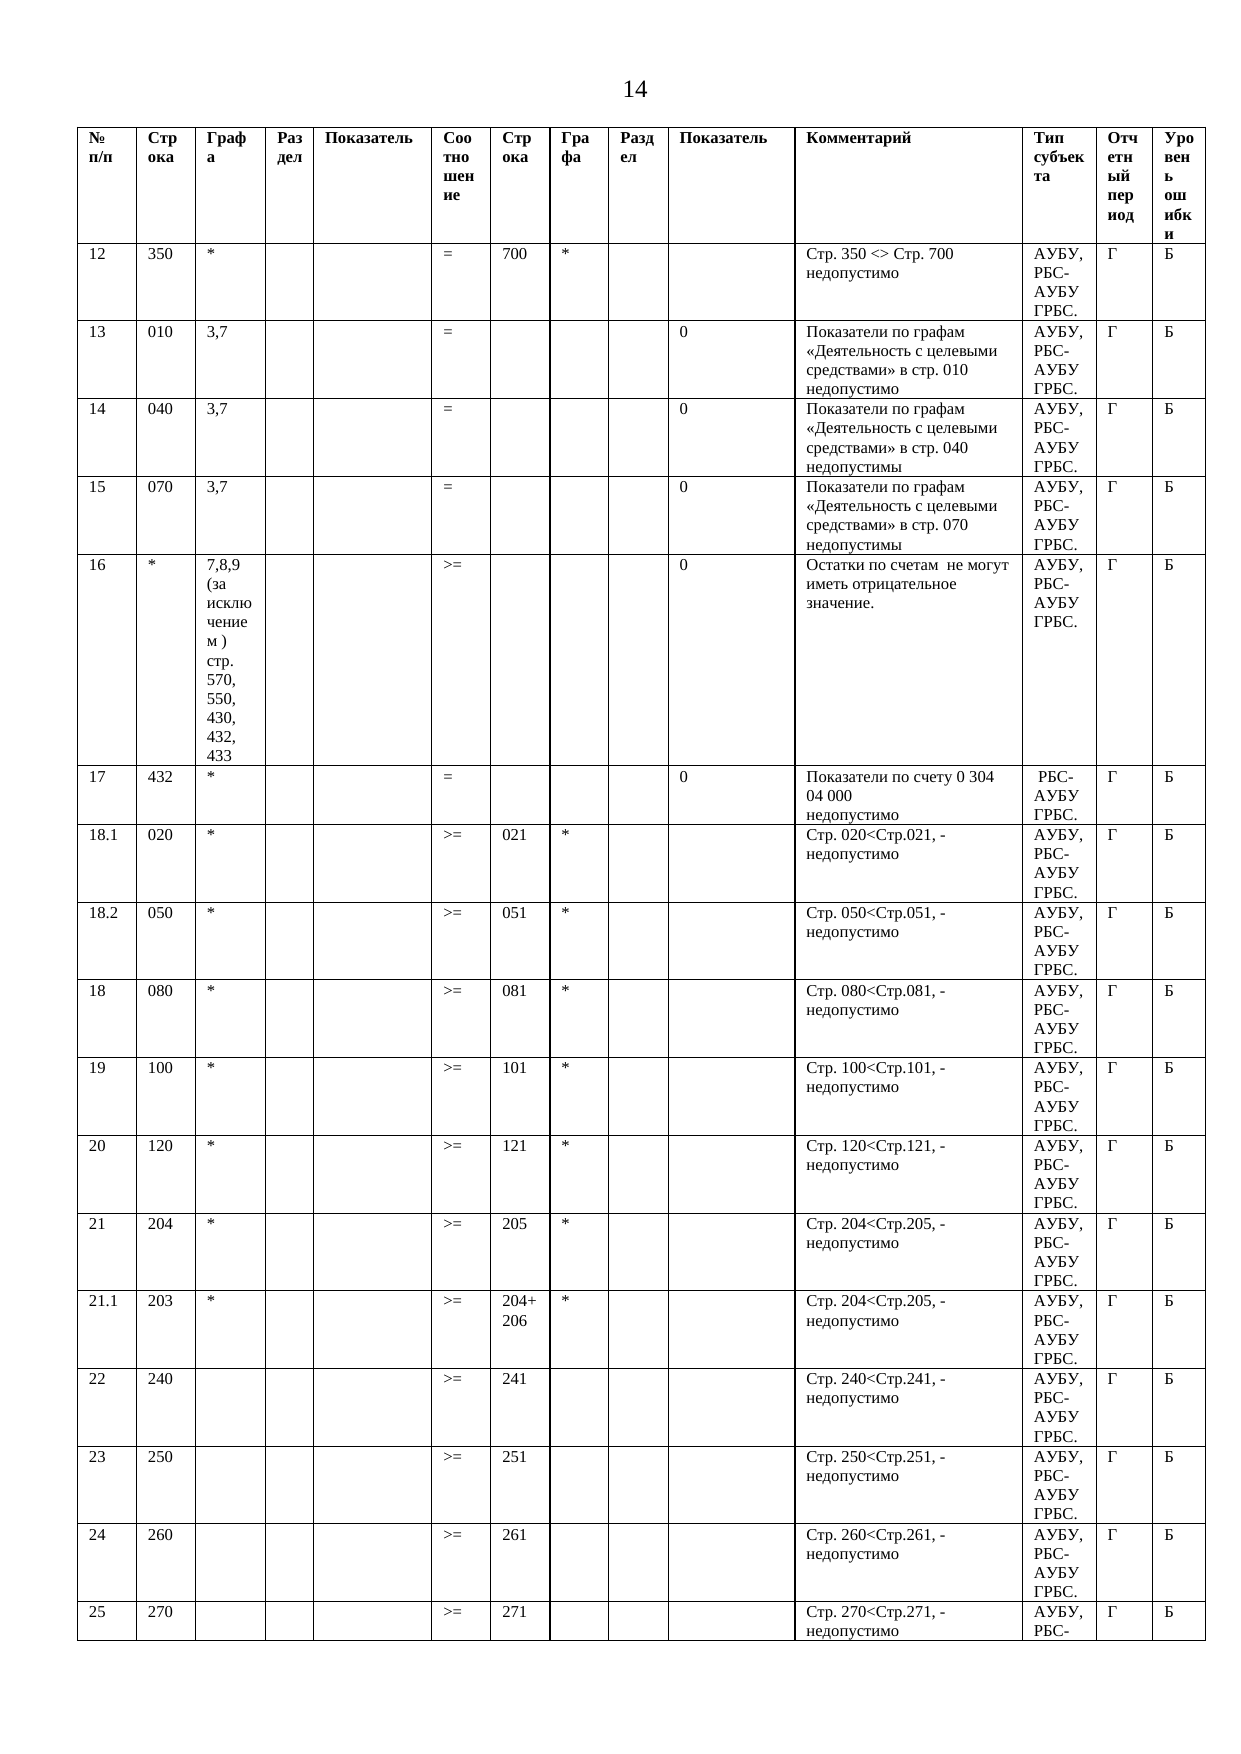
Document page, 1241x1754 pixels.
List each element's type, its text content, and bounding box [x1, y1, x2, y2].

table_cell 18.2 [78, 903, 136, 979]
table_cell Стр. 240<Стр.241, - недопустимо [796, 1369, 1022, 1446]
table_cell * [196, 766, 265, 824]
table_cell 241 [491, 1369, 549, 1446]
table_header Комментарий [796, 128, 1022, 243]
table_cell [609, 244, 668, 320]
table_cell Б [1153, 903, 1205, 979]
table_cell * [551, 1136, 608, 1212]
table_cell * [196, 903, 265, 979]
table_cell >= [432, 1058, 490, 1135]
table_cell [669, 825, 794, 902]
table_cell 080 [137, 980, 195, 1057]
table_cell Стр. 020<Стр.021, - недопустимо [796, 825, 1022, 902]
table_cell >= [432, 555, 490, 765]
table_cell [609, 1058, 668, 1135]
table_cell [491, 477, 549, 553]
table_cell >= [432, 825, 490, 902]
table_cell 700 [491, 244, 549, 320]
table_cell [266, 244, 313, 320]
table_cell [609, 477, 668, 553]
table_cell 040 [137, 399, 195, 476]
table_cell 21.1 [78, 1291, 136, 1368]
table_cell Б [1153, 399, 1205, 476]
table_cell [314, 1524, 431, 1601]
table_cell 081 [491, 980, 549, 1057]
table_cell 17 [78, 766, 136, 824]
table_cell [266, 1602, 313, 1640]
table_cell 051 [491, 903, 549, 979]
table_cell Стр. 204<Стр.205, - недопустимо [796, 1291, 1022, 1368]
table_cell АУБУ, РБС-АУБУГРБС. [1023, 555, 1096, 765]
table_cell Стр. 260<Стр.261, - недопустимо [796, 1524, 1022, 1601]
table_cell [266, 1136, 313, 1212]
table_cell 250 [137, 1447, 195, 1523]
table_cell [196, 1369, 265, 1446]
table_cell 15 [78, 477, 136, 553]
table_cell [669, 1136, 794, 1212]
table_cell Показатели по графам «Деятельность с целевыми средствами» в стр. 010 недопустимо [796, 321, 1022, 398]
table_cell АУБУ, РБС-АУБУГРБС. [1023, 825, 1096, 902]
table_cell >= [432, 980, 490, 1057]
table_cell 205 [491, 1214, 549, 1290]
table_cell Б [1153, 980, 1205, 1057]
table_cell [314, 477, 431, 553]
table_cell Г [1097, 244, 1152, 320]
table_cell [314, 825, 431, 902]
table_cell [266, 477, 313, 553]
table_cell 24 [78, 1524, 136, 1601]
table_cell [266, 1369, 313, 1446]
table_cell * [551, 1214, 608, 1290]
table_cell 350 [137, 244, 195, 320]
table_cell [551, 321, 608, 398]
table_cell >= [432, 1136, 490, 1212]
table_cell АУБУ, РБС-АУБУГРБС. [1023, 1369, 1096, 1446]
table_header Графа [551, 128, 608, 243]
table_cell Б [1153, 1058, 1205, 1135]
table_cell * [551, 244, 608, 320]
table_cell 120 [137, 1136, 195, 1212]
table_cell [609, 555, 668, 765]
table_cell Показатели по графам «Деятельность с целевыми средствами» в стр. 040 недопустимы [796, 399, 1022, 476]
table_cell >= [432, 903, 490, 979]
table_cell [314, 903, 431, 979]
table_cell АУБУ, РБС-АУБУГРБС. [1023, 1291, 1096, 1368]
table_cell Б [1153, 1602, 1205, 1640]
table_cell * [551, 825, 608, 902]
table_cell * [196, 1214, 265, 1290]
table_cell АУБУ, РБС-АУБУГРБС. [1023, 980, 1096, 1057]
table_cell Стр. 050<Стр.051, - недопустимо [796, 903, 1022, 979]
table_cell 14 [78, 399, 136, 476]
table_cell Б [1153, 555, 1205, 765]
table_cell 20 [78, 1136, 136, 1212]
table_cell 240 [137, 1369, 195, 1446]
table_cell 12 [78, 244, 136, 320]
table_cell [609, 1214, 668, 1290]
table_cell 16 [78, 555, 136, 765]
table_cell [266, 321, 313, 398]
table_cell 432 [137, 766, 195, 824]
table_cell [669, 1058, 794, 1135]
table_cell [551, 766, 608, 824]
table_cell >= [432, 1447, 490, 1523]
table_cell [314, 1214, 431, 1290]
table_cell Б [1153, 244, 1205, 320]
table_cell [314, 1058, 431, 1135]
table_cell 0 [669, 321, 794, 398]
table_cell 23 [78, 1447, 136, 1523]
table_cell 0 [669, 766, 794, 824]
table_header Строка [137, 128, 195, 243]
table_cell Б [1153, 321, 1205, 398]
table_cell 261 [491, 1524, 549, 1601]
table_header Раздел [609, 128, 668, 243]
table_cell [551, 1369, 608, 1446]
table_cell 204+206 [491, 1291, 549, 1368]
table_cell [551, 399, 608, 476]
table_cell Б [1153, 477, 1205, 553]
table_cell 270 [137, 1602, 195, 1640]
table_cell 020 [137, 825, 195, 902]
table_cell [551, 555, 608, 765]
table_cell [609, 1447, 668, 1523]
table_cell АУБУ, РБС-АУБУГРБС. [1023, 1524, 1096, 1601]
table_header Уровень ошибки [1153, 128, 1205, 243]
table_cell Стр. 120<Стр.121, - недопустимо [796, 1136, 1022, 1212]
table_cell 010 [137, 321, 195, 398]
table_cell Г [1097, 399, 1152, 476]
table_cell АУБУ, РБС-АУБУГРБС. [1023, 244, 1096, 320]
table_header Отчетный период [1097, 128, 1152, 243]
table_cell [669, 1369, 794, 1446]
table_header № п/п [78, 128, 136, 243]
table_cell Остатки по счетам не могут иметь отрицательное значение. [796, 555, 1022, 765]
table_cell АУБУ, РБС-АУБУГРБС. [1023, 399, 1096, 476]
table_cell [669, 980, 794, 1057]
table_cell 203 [137, 1291, 195, 1368]
table_cell 7,8,9 (за исключением ) стр. 570, 550, 430, 432, 433 [196, 555, 265, 765]
table_header Строка [491, 128, 549, 243]
table_cell Б [1153, 1447, 1205, 1523]
table_header Соотношение [432, 128, 490, 243]
table_cell Г [1097, 321, 1152, 398]
table_cell Г [1097, 1136, 1152, 1212]
table_cell >= [432, 1214, 490, 1290]
table_cell РБС-АУБУГРБС. [1023, 766, 1096, 824]
table_cell [314, 1447, 431, 1523]
table_cell АУБУ, РБС-АУБУГРБС. [1023, 1447, 1096, 1523]
table_cell Г [1097, 1214, 1152, 1290]
table_cell [609, 1602, 668, 1640]
table_cell >= [432, 1291, 490, 1368]
table_cell [669, 903, 794, 979]
table_header Раздел [266, 128, 313, 243]
table_cell 101 [491, 1058, 549, 1135]
table_cell [491, 555, 549, 765]
table_cell [266, 1214, 313, 1290]
table_cell [266, 980, 313, 1057]
table_cell Б [1153, 1136, 1205, 1212]
table_cell [266, 1524, 313, 1601]
table_cell [196, 1447, 265, 1523]
table_cell Г [1097, 825, 1152, 902]
table_cell 3,7 [196, 477, 265, 553]
table_cell [669, 1291, 794, 1368]
table_cell Г [1097, 1447, 1152, 1523]
table_cell Г [1097, 980, 1152, 1057]
table_cell Г [1097, 1058, 1152, 1135]
table_cell >= [432, 1369, 490, 1446]
table_cell Г [1097, 766, 1152, 824]
table_cell Показатели по счету 0 304 04 000 недопустимо [796, 766, 1022, 824]
table_cell АУБУ, РБС-АУБУГРБС. [1023, 1058, 1096, 1135]
table_cell [609, 1369, 668, 1446]
table_cell [314, 1136, 431, 1212]
table_cell = [432, 244, 490, 320]
table_cell * [196, 244, 265, 320]
table_cell [609, 766, 668, 824]
table_cell Б [1153, 1369, 1205, 1446]
table_cell [266, 766, 313, 824]
table_cell Б [1153, 825, 1205, 902]
table_cell АУБУ, РБС-АУБУГРБС. [1023, 477, 1096, 553]
table_cell [266, 399, 313, 476]
table_cell = [432, 766, 490, 824]
table_header Показатель [669, 128, 794, 243]
table_cell Стр. 250<Стр.251, - недопустимо [796, 1447, 1022, 1523]
table_cell [266, 825, 313, 902]
table_cell * [551, 1058, 608, 1135]
table_cell * [196, 825, 265, 902]
table_cell [551, 1447, 608, 1523]
table_cell [266, 1291, 313, 1368]
table_cell Стр. 080<Стр.081, - недопустимо [796, 980, 1022, 1057]
table_cell * [196, 1291, 265, 1368]
table_cell Б [1153, 1291, 1205, 1368]
table_cell 121 [491, 1136, 549, 1212]
table_cell 3,7 [196, 399, 265, 476]
table_cell 25 [78, 1602, 136, 1640]
table_cell 18 [78, 980, 136, 1057]
table_cell [266, 1058, 313, 1135]
table_cell [609, 1291, 668, 1368]
table_cell Б [1153, 766, 1205, 824]
table_cell АУБУ, РБС-АУБУГРБС. [1023, 1214, 1096, 1290]
table_cell 0 [669, 477, 794, 553]
table_cell 251 [491, 1447, 549, 1523]
table_cell АУБУ, РБС-АУБУГРБС. [1023, 321, 1096, 398]
table_cell * [196, 1058, 265, 1135]
table_cell [314, 980, 431, 1057]
table_cell [609, 1524, 668, 1601]
table_cell Г [1097, 1524, 1152, 1601]
table_cell [609, 980, 668, 1057]
table_cell 070 [137, 477, 195, 553]
table_cell 22 [78, 1369, 136, 1446]
table_cell Г [1097, 1602, 1152, 1640]
table_cell Г [1097, 1369, 1152, 1446]
table_cell [609, 1136, 668, 1212]
table_cell 21 [78, 1214, 136, 1290]
table_cell = [432, 321, 490, 398]
table_cell [551, 477, 608, 553]
table_cell [266, 1447, 313, 1523]
table_cell Б [1153, 1524, 1205, 1601]
table_cell Г [1097, 1291, 1152, 1368]
table_cell [491, 766, 549, 824]
table_cell 3,7 [196, 321, 265, 398]
table_cell 0 [669, 399, 794, 476]
table_cell 100 [137, 1058, 195, 1135]
table_cell [266, 903, 313, 979]
table_cell АУБУ, РБС-АУБУГРБС. [1023, 903, 1096, 979]
table_cell * [551, 1291, 608, 1368]
table_cell [669, 1447, 794, 1523]
table_cell Б [1153, 1214, 1205, 1290]
table_header Показатель [314, 128, 431, 243]
table_cell [551, 1602, 608, 1640]
table_cell Показатели по графам «Деятельность с целевыми средствами» в стр. 070 недопустимы [796, 477, 1022, 553]
table_cell [314, 321, 431, 398]
table_cell [314, 1369, 431, 1446]
table_header Тип субъекта [1023, 128, 1096, 243]
table_cell 021 [491, 825, 549, 902]
table_cell [491, 321, 549, 398]
table_cell 19 [78, 1058, 136, 1135]
table_cell [669, 1214, 794, 1290]
table_cell [314, 244, 431, 320]
table_header Графа [196, 128, 265, 243]
table_cell = [432, 477, 490, 553]
table_cell 204 [137, 1214, 195, 1290]
table_cell * [551, 903, 608, 979]
table_cell Г [1097, 477, 1152, 553]
table_cell Стр. 270<Стр.271, - недопустимо [796, 1602, 1022, 1640]
table_cell [491, 399, 549, 476]
table_cell 0 [669, 555, 794, 765]
table_cell [609, 903, 668, 979]
table_cell * [196, 1136, 265, 1212]
table_cell [669, 244, 794, 320]
table_cell [609, 399, 668, 476]
table_cell 271 [491, 1602, 549, 1640]
table_cell [314, 399, 431, 476]
table_cell 050 [137, 903, 195, 979]
table_cell [609, 825, 668, 902]
table_cell АУБУ, РБС-АУБУГРБС. [1023, 1602, 1096, 1640]
table_cell [314, 1602, 431, 1640]
table_cell Стр. 100<Стр.101, - недопустимо [796, 1058, 1022, 1135]
table_cell [314, 555, 431, 765]
table_cell [266, 555, 313, 765]
table_cell * [137, 555, 195, 765]
table_cell [314, 1291, 431, 1368]
table_cell [609, 321, 668, 398]
table_cell 13 [78, 321, 136, 398]
table_cell [196, 1524, 265, 1601]
table_cell >= [432, 1602, 490, 1640]
table_cell Стр. 350 <> Стр. 700 недопустимо [796, 244, 1022, 320]
table_cell Г [1097, 555, 1152, 765]
table_cell >= [432, 1524, 490, 1601]
table_cell [314, 766, 431, 824]
table_cell 18.1 [78, 825, 136, 902]
table_cell Стр. 204<Стр.205, - недопустимо [796, 1214, 1022, 1290]
table_cell [196, 1602, 265, 1640]
table_cell АУБУ, РБС-АУБУГРБС. [1023, 1136, 1096, 1212]
table_cell [551, 1524, 608, 1601]
table_cell [669, 1524, 794, 1601]
table_cell 260 [137, 1524, 195, 1601]
table_cell * [196, 980, 265, 1057]
table_cell [669, 1602, 794, 1640]
table_cell = [432, 399, 490, 476]
table_cell Г [1097, 903, 1152, 979]
table_cell * [551, 980, 608, 1057]
